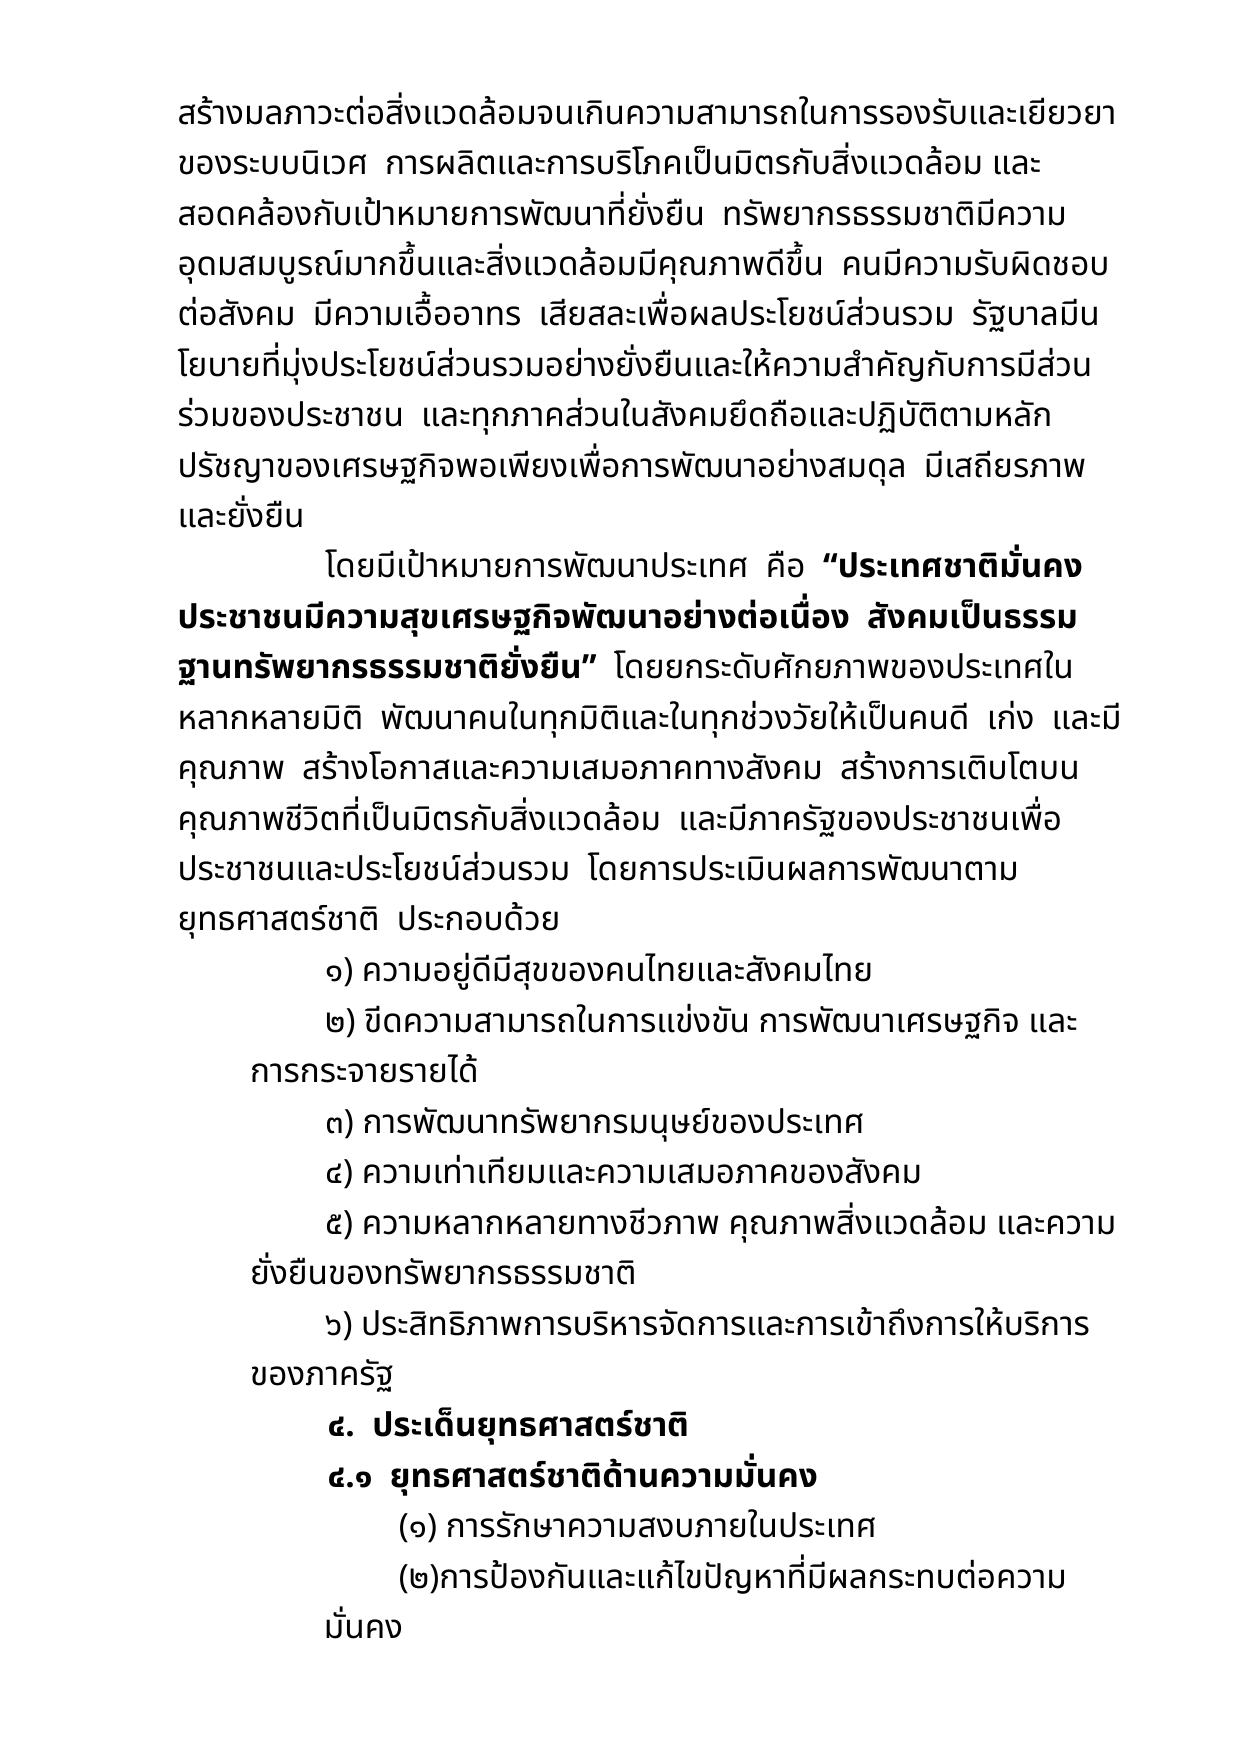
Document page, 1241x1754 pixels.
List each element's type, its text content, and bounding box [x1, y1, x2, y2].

text ๔. ประเด็นยุทธศาสตร์ชาติ [252, 1401, 1122, 1451]
text โดยมีเป้าหมายการพัฒนาประเทศ คือ “ประเทศชาติมั่นคง ประชาชนมีความสุขเศรษฐกิจพัฒนาอย่างต่อเนื่อง สังคมเป็นธรรม ฐานทรัพยากรธรรมชาติยั่งยืน” โดยยกระดับศักยภาพของประเทศในหลากหลายมิติ พัฒนาคนในทุกมิติและในทุกช่วงวัยให้เป็นคนดี เก่ง และมีคุณภาพ สร้างโอกาสและความเสมอภาคทางสังคม สร้างการเติบโตบนคุณภาพชีวิตที่เป็นมิตรกับสิ่งแวดล้อม และมีภาครัฐของประชาชนเพื่อประชาชนและประโยชน์ส่วนรวม โดยการประเมินผลการพัฒนาตามยุทธศาสตร์ชาติ ประกอบด้วย [177, 542, 1122, 946]
text ๕) ความหลากหลายทางชีวภาพ คุณภาพสิ่งแวดล้อม และความยั่งยืนของทรัพยากรธรรมชาติ [250, 1199, 1122, 1300]
text (๒)การป้องกันและแก้ไขปัญหาที่มีผลกระทบต่อความมั่นคง [324, 1553, 1122, 1654]
text ๖) ประสิทธิภาพการบริหารจัดการและการเข้าถึงการให้บริการของภาครัฐ [250, 1300, 1122, 1401]
text ๓) การพัฒนาทรัพยากรมนุษย์ของประเทศ [250, 1097, 1122, 1148]
text ๔) ความเท่าเทียมและความเสมอภาคของสังคม [250, 1148, 1122, 1199]
text ๒) ขีดความสามารถในการแข่งขัน การพัฒนาเศรษฐกิจ และการกระจายรายได้ [250, 996, 1122, 1097]
text ๑) ความอยู่ดีมีสุขของคนไทยและสังคมไทย [250, 946, 1122, 996]
text ๔.๑ ยุทธศาสตร์ชาติด้านความมั่นคง [252, 1451, 1122, 1502]
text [177, 89, 1122, 542]
text (๑) การรักษาความสงบภายในประเทศ [252, 1502, 1122, 1553]
